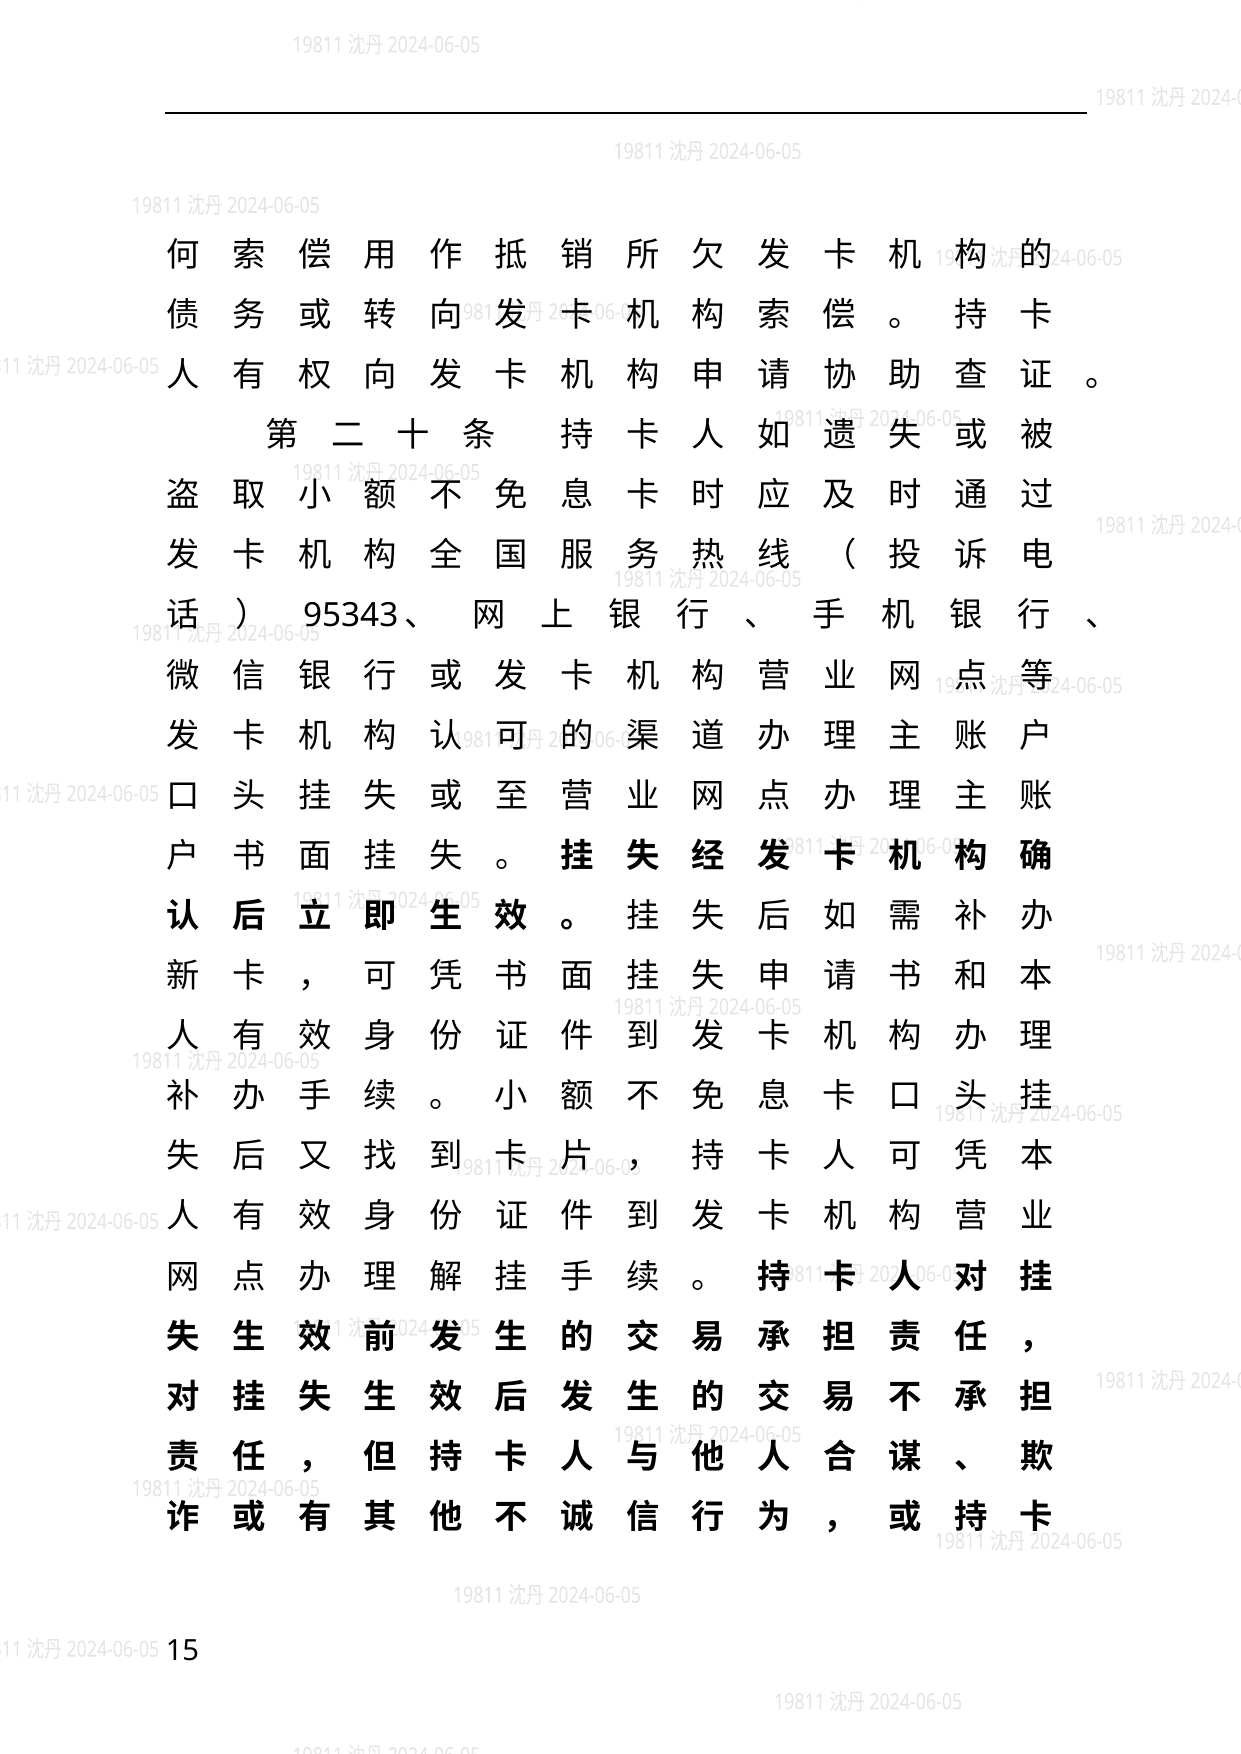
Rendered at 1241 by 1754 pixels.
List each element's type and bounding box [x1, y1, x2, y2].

text [167, 402, 1085, 1544]
text [167, 222, 1085, 402]
